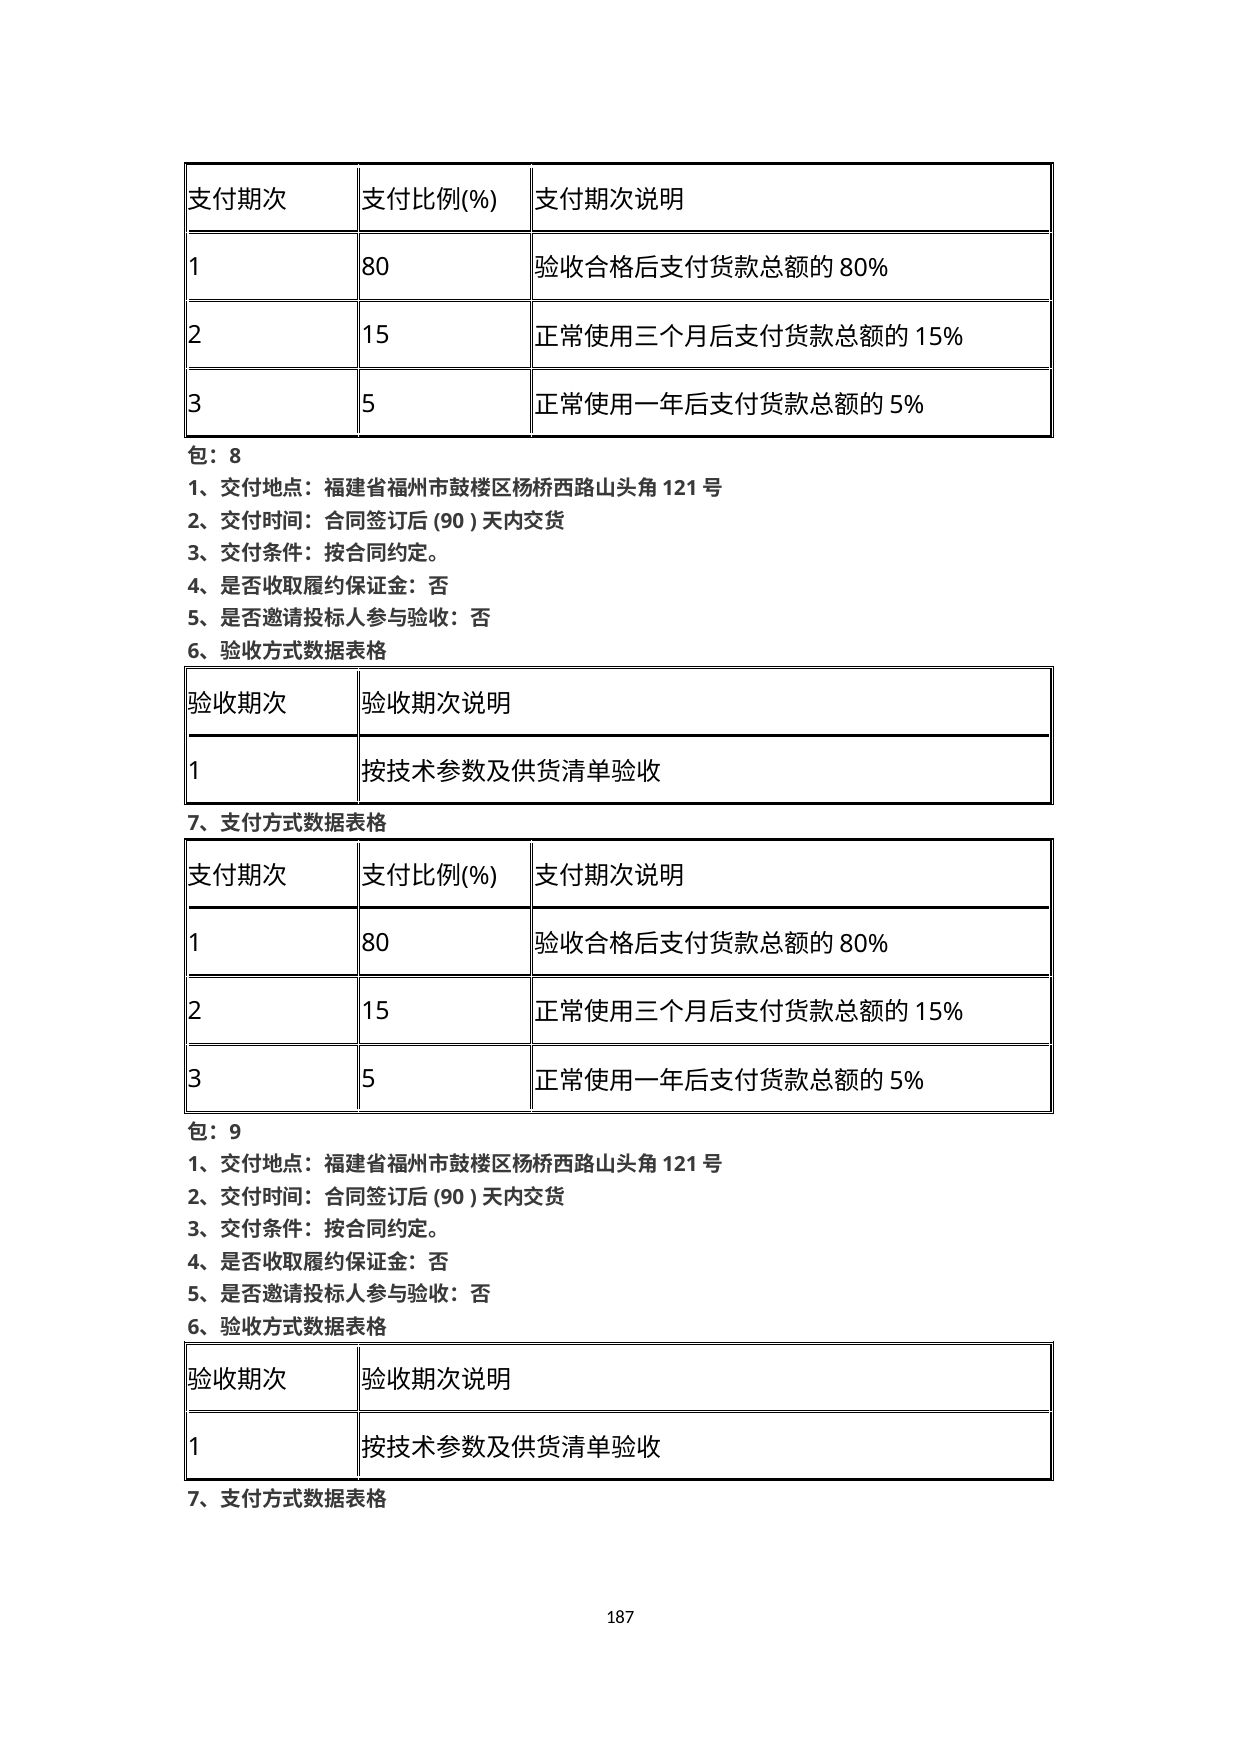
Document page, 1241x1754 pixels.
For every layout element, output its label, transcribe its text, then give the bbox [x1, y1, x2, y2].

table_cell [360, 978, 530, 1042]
text 7、支付方式数据表格 [187, 1481, 1053, 1514]
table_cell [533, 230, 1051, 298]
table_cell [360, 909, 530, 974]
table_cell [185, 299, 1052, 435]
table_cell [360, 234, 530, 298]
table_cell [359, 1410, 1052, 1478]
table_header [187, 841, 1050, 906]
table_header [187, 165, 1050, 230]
text 包：9 1、交付地点：福建省福州市鼓楼区杨桥西路山头角121号 2、交付时间：合同签订后 (90 ) 天内交货 3、交付条件：按合同约定。 4、是否收取履约保证金：否 5、是否邀请投标人参与验收：否 6、验收方式数据表格 [187, 1114, 1053, 1341]
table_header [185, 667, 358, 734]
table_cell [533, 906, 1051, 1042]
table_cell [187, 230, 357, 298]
text 包：8 1、交付地点：福建省福州市鼓楼区杨桥西路山头角121号 2、交付时间：合同签订后 (90 ) 天内交货 3、交付条件：按合同约定。 4、是否收取履约保证金：否 5、是否邀请投标人参与验收：否 6、验收方式数据表格 [187, 438, 1053, 666]
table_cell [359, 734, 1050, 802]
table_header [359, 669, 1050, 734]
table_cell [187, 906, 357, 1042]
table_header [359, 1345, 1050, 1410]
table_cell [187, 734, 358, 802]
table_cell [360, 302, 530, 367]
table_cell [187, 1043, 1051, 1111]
text 7、支付方式数据表格 [187, 805, 1053, 838]
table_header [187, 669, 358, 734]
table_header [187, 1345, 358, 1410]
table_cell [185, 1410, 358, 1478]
